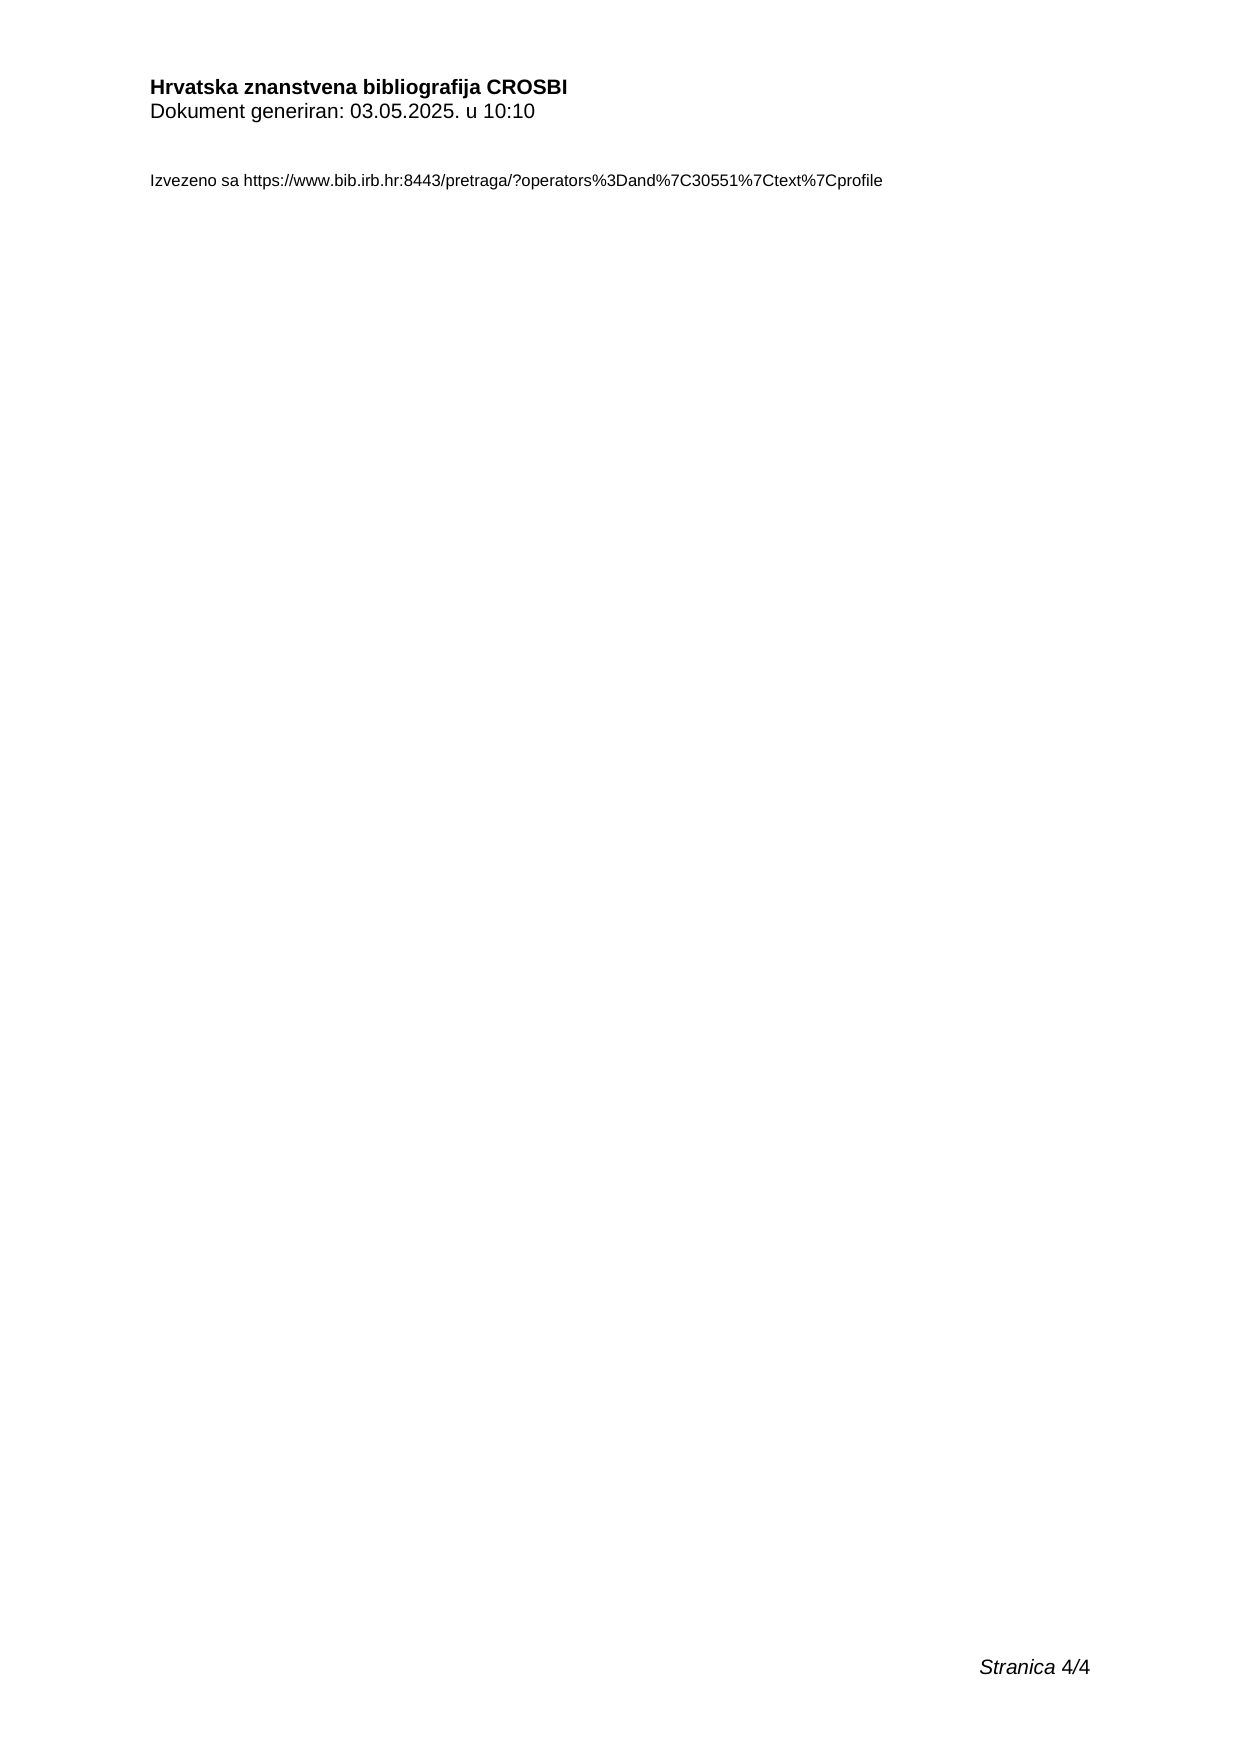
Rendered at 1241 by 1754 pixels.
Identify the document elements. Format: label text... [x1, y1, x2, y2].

text Izvezeno sa https://www.bib.irb.hr:8443/pretraga/?operators%3Dand%7C30551%7Ctext%7Cprofile [150, 171, 1090, 190]
